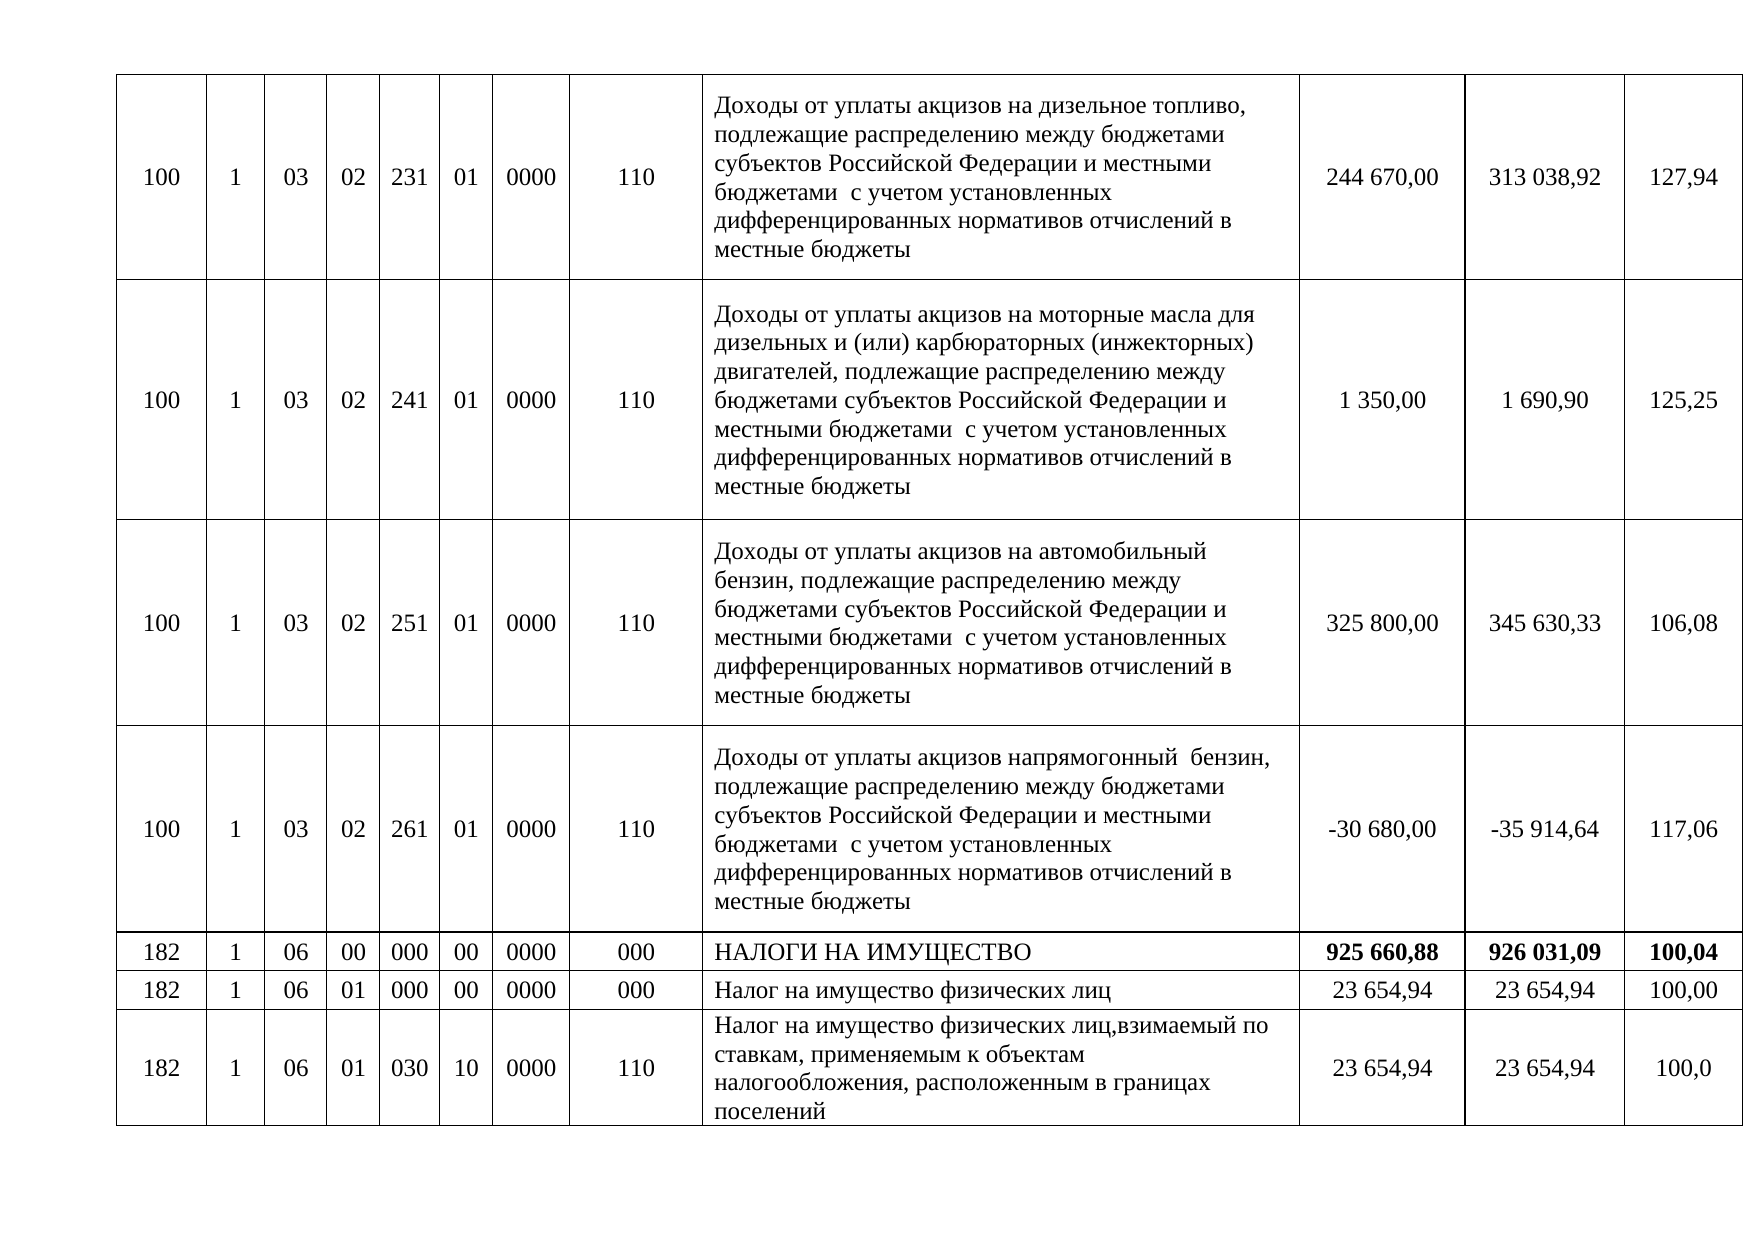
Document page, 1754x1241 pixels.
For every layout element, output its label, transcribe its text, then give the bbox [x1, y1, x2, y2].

table_cell 925 660,88 [1300, 933, 1464, 970]
table_cell 03 [265, 726, 326, 931]
table_cell НАЛОГИ НА ИМУЩЕСТВО [703, 933, 1299, 970]
table_cell Доходы от уплаты акцизов на автомобильный бензин, подлежащие распределению между бюджетами субъектов Российской Федерации и местными бюджетами с учетом установленных дифференцированных нормативов отчислений в местные бюджеты [703, 520, 1299, 725]
table_cell 03 [265, 75, 326, 279]
table_cell 110 [570, 726, 702, 931]
table_cell 1 350,00 [1300, 280, 1464, 519]
table_cell 01 [440, 520, 492, 725]
table_cell 926 031,09 [1466, 933, 1624, 970]
table_cell Доходы от уплаты акцизов напрямогонный бензин, подлежащие распределению между бюджетами субъектов Российской Федерации и местными бюджетами с учетом установленных дифференцированных нормативов отчислений в местные бюджеты [703, 726, 1299, 931]
table_cell 261 [380, 726, 439, 931]
table_cell 345 630,33 [1466, 520, 1624, 725]
table_cell 1 690,90 [1466, 280, 1624, 519]
table_cell 23 654,94 [1300, 1010, 1464, 1125]
table_cell 10 [440, 1010, 492, 1125]
table_cell 0000 [493, 933, 569, 970]
table_cell -30 680,00 [1300, 726, 1464, 931]
table_cell 02 [327, 726, 379, 931]
table_cell 02 [327, 280, 379, 519]
table_cell 100,04 [1625, 933, 1742, 970]
table_cell 02 [327, 75, 379, 279]
table_cell 1 [207, 520, 264, 725]
table_cell 0000 [493, 280, 569, 519]
table_cell Налог на имущество физических лиц,взимаемый по ставкам, применяемым к объектам налогообложения, расположенным в границах поселений [703, 1010, 1299, 1125]
table_cell 030 [380, 1010, 439, 1125]
table_cell Доходы от уплаты акцизов на моторные масла для дизельных и (или) карбюраторных (инжекторных) двигателей, подлежащие распределению между бюджетами субъектов Российской Федерации и местными бюджетами с учетом установленных дифференцированных нормативов отчислений в местные бюджеты [703, 280, 1299, 519]
table_cell 06 [265, 1010, 326, 1125]
table_cell 23 654,94 [1300, 971, 1464, 1009]
table_cell 000 [570, 933, 702, 970]
table_cell 231 [380, 75, 439, 279]
table_cell 23 654,94 [1466, 971, 1624, 1009]
table_cell 251 [380, 520, 439, 725]
table_cell 01 [440, 280, 492, 519]
table_cell 1 [207, 726, 264, 931]
table_cell 110 [570, 1010, 702, 1125]
table_cell 000 [380, 933, 439, 970]
table_cell 100,00 [1625, 971, 1742, 1009]
table_cell 125,25 [1625, 280, 1742, 519]
table_cell -35 914,64 [1466, 726, 1624, 931]
table_cell 117,06 [1625, 726, 1742, 931]
table_cell 01 [327, 971, 379, 1009]
table_cell 241 [380, 280, 439, 519]
table_cell 03 [265, 520, 326, 725]
table_cell 244 670,00 [1300, 75, 1464, 279]
table_cell 000 [380, 971, 439, 1009]
table_cell 106,08 [1625, 520, 1742, 725]
table_cell 0000 [493, 971, 569, 1009]
table_cell 02 [327, 520, 379, 725]
table_cell 0000 [493, 75, 569, 279]
table_cell 01 [440, 726, 492, 931]
table_cell 110 [570, 520, 702, 725]
table_cell 1 [207, 971, 264, 1009]
table_cell 0000 [493, 520, 569, 725]
table_cell 01 [327, 1010, 379, 1125]
table_cell 0000 [493, 1010, 569, 1125]
table_cell 000 [570, 971, 702, 1009]
table_cell 110 [570, 75, 702, 279]
table_cell 06 [265, 971, 326, 1009]
table_cell 03 [265, 280, 326, 519]
table_cell 100,0 [1625, 1010, 1742, 1125]
table_cell 1 [207, 75, 264, 279]
table_cell 00 [327, 933, 379, 970]
table_cell 00 [440, 933, 492, 970]
table_cell 182 [117, 971, 206, 1009]
table_cell 100 [117, 520, 206, 725]
table_cell 1 [207, 1010, 264, 1125]
table_cell Доходы от уплаты акцизов на дизельное топливо, подлежащие распределению между бюджетами субъектов Российской Федерации и местными бюджетами с учетом установленных дифференцированных нормативов отчислений в местные бюджеты [703, 75, 1299, 279]
table_cell 100 [117, 726, 206, 931]
table_cell 182 [117, 933, 206, 970]
table_cell Налог на имущество физических лиц [703, 971, 1299, 1009]
table_cell 01 [440, 75, 492, 279]
table_cell 23 654,94 [1466, 1010, 1624, 1125]
table_cell 1 [207, 933, 264, 970]
table_cell 110 [570, 280, 702, 519]
table_cell 100 [117, 75, 206, 279]
table_cell 0000 [493, 726, 569, 931]
table_cell 313 038,92 [1466, 75, 1624, 279]
table_cell 1 [207, 280, 264, 519]
table_cell 127,94 [1625, 75, 1742, 279]
table_cell 100 [117, 280, 206, 519]
table_cell 182 [117, 1010, 206, 1125]
table_cell 325 800,00 [1300, 520, 1464, 725]
table_cell 06 [265, 933, 326, 970]
table_cell 00 [440, 971, 492, 1009]
